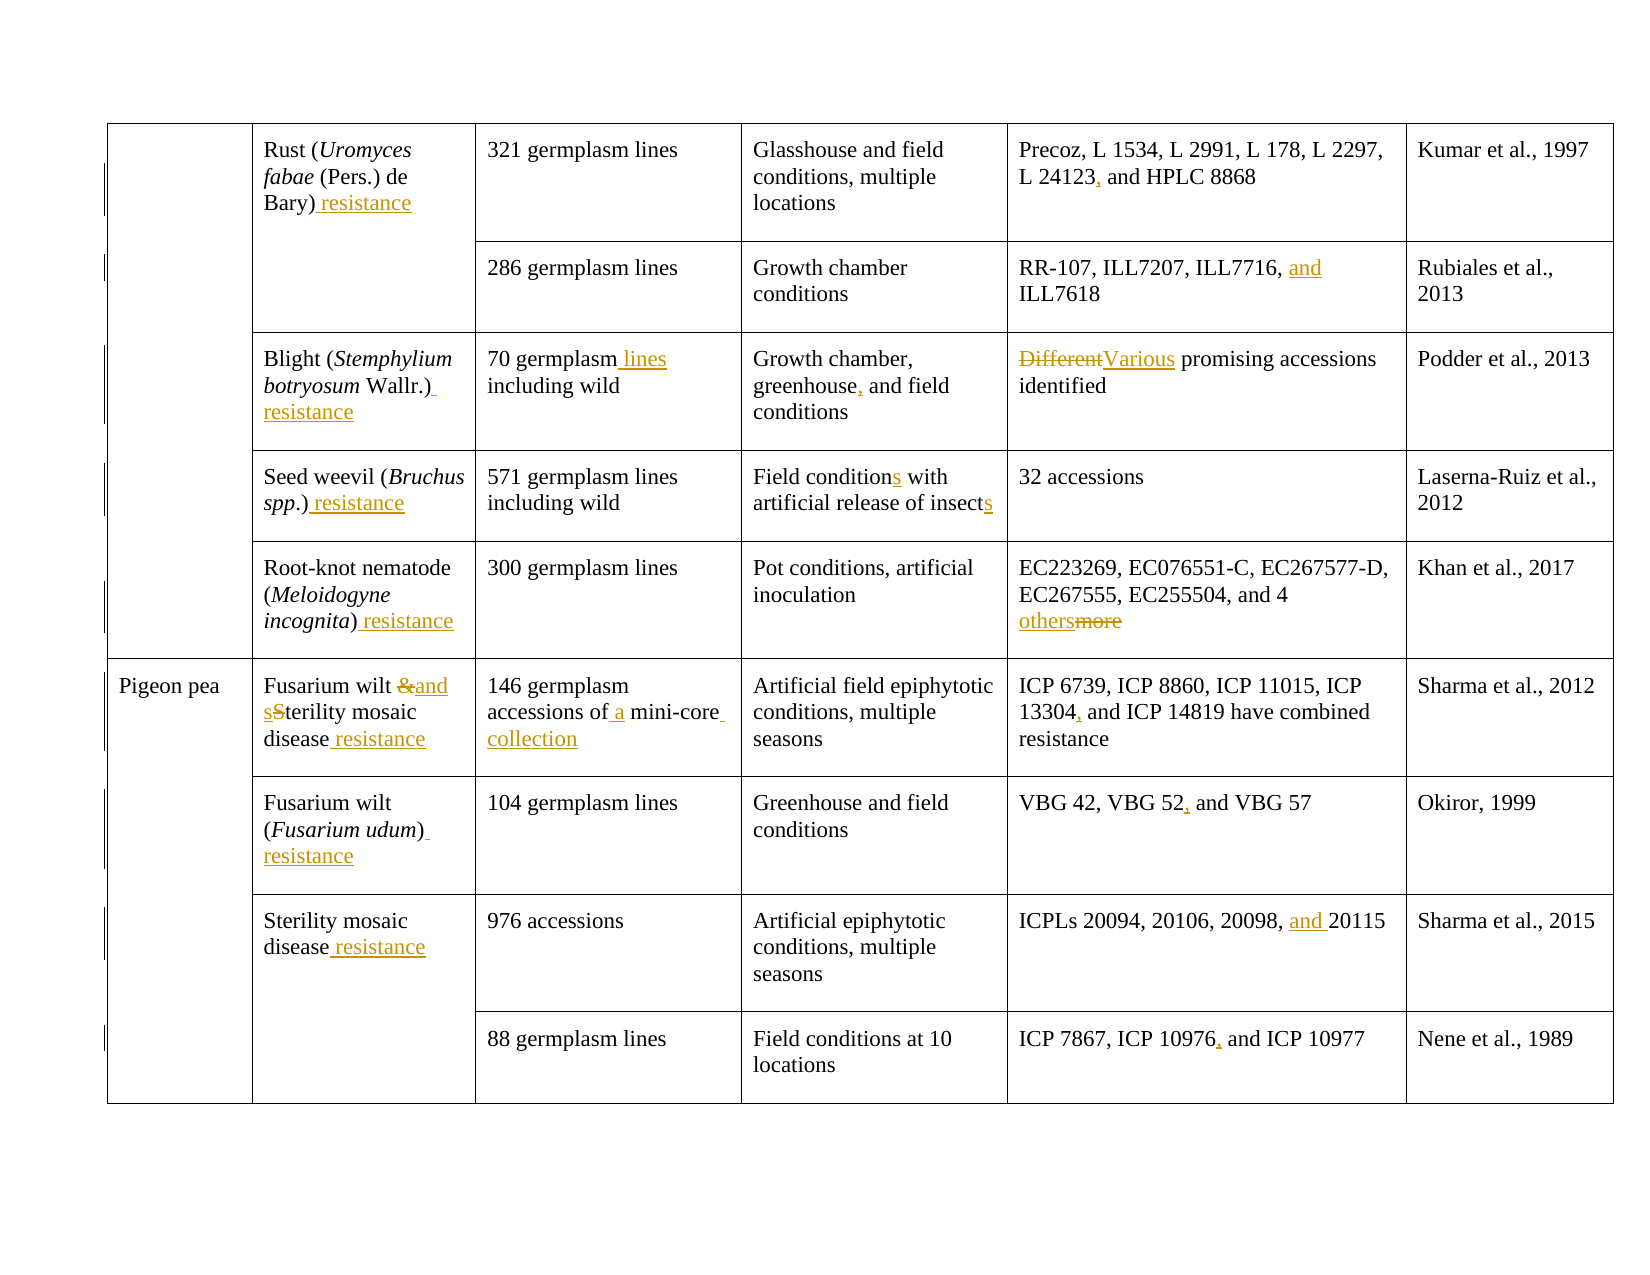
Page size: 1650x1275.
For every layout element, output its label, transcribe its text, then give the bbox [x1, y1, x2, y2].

table_cell Growth chamber, greenhouse and field conditions [742, 333, 1007, 449]
table_cell 104 germplasm lines [476, 777, 741, 893]
table_cell 88 germplasm lines [476, 1012, 741, 1102]
table_cell Pot conditions, artificial inoculation [742, 542, 1007, 658]
table_cell Blight (Stemphylium botryosum Wallr.) [253, 333, 475, 449]
table_cell 321 germplasm lines [476, 124, 741, 241]
table_cell Artificial field epiphytotic conditions, multiple seasons [742, 659, 1007, 776]
table_cell Rust (Uromyces fabae (Pers.) de Bary) [253, 124, 475, 332]
table_cell 70 germplasm including wild [476, 333, 741, 449]
table_cell Growth chamber conditions [742, 242, 1007, 332]
table_cell Field conditions at 10 locations [742, 1012, 1007, 1102]
table_cell Sharma et al., 2015 [1407, 895, 1613, 1011]
table_cell Rubiales et al., 2013 [1407, 242, 1613, 332]
table_cell Sterility mosaic disease [253, 895, 475, 1102]
table_cell 146 germplasm accessions of mini-core [476, 659, 741, 776]
table_cell Khan et al., 2017 [1407, 542, 1613, 658]
table_cell Seed weevil (Bruchus spp.) [253, 451, 475, 541]
table_cell 286 germplasm lines [476, 242, 741, 332]
table_cell Greenhouse and field conditions [742, 777, 1007, 893]
table_cell ICPLs 20094, 20106, 20098, 20115 [1008, 895, 1406, 1011]
table_cell Precoz, L 1534, L 2991, L 178, L 2297, L 24123 and HPLC 8868 [1008, 124, 1406, 241]
table_cell ICP 6739, ICP 8860, ICP 11015, ICP 13304 and ICP 14819 have combined resistance [1008, 659, 1406, 776]
table_cell Laserna-Ruiz et al., 2012 [1407, 451, 1613, 541]
table_cell Sharma et al., 2012 [1407, 659, 1613, 776]
table_cell 571 germplasm lines including wild [476, 451, 741, 541]
table_cell 976 accessions [476, 895, 741, 1011]
table_cell Pigeon pea [108, 659, 252, 1102]
table_cell Okiror, 1999 [1407, 777, 1613, 893]
table_cell promising accessions identified [1008, 333, 1406, 449]
table_cell Artificial epiphytotic conditions, multiple seasons [742, 895, 1007, 1011]
table_cell Nene et al., 1989 [1407, 1012, 1613, 1102]
table_cell Field condition with artificial release of insect [742, 451, 1007, 541]
table_cell Glasshouse and field conditions, multiple locations [742, 124, 1007, 241]
table_cell RR-107, ILL7207, ILL7716, ILL7618 [1008, 242, 1406, 332]
table_cell VBG 42, VBG 52 and VBG 57 [1008, 777, 1406, 893]
table_cell ICP 7867, ICP 10976 and ICP 10977 [1008, 1012, 1406, 1102]
table_cell EC223269, EC076551-C, EC267577-D, EC267555, EC255504, and 4 [1008, 542, 1406, 658]
table_cell Fusarium wilt (Fusarium udum) [253, 777, 475, 893]
table_cell Podder et al., 2013 [1407, 333, 1613, 449]
table_cell 300 germplasm lines [476, 542, 741, 658]
table_cell 32 accessions [1008, 451, 1406, 541]
table_cell Root-knot nematode (Meloidogyne incognita) [253, 542, 475, 658]
table_cell Fusarium wilt terility mosaic disease [253, 659, 475, 776]
table_cell Kumar et al., 1997 [1407, 124, 1613, 241]
